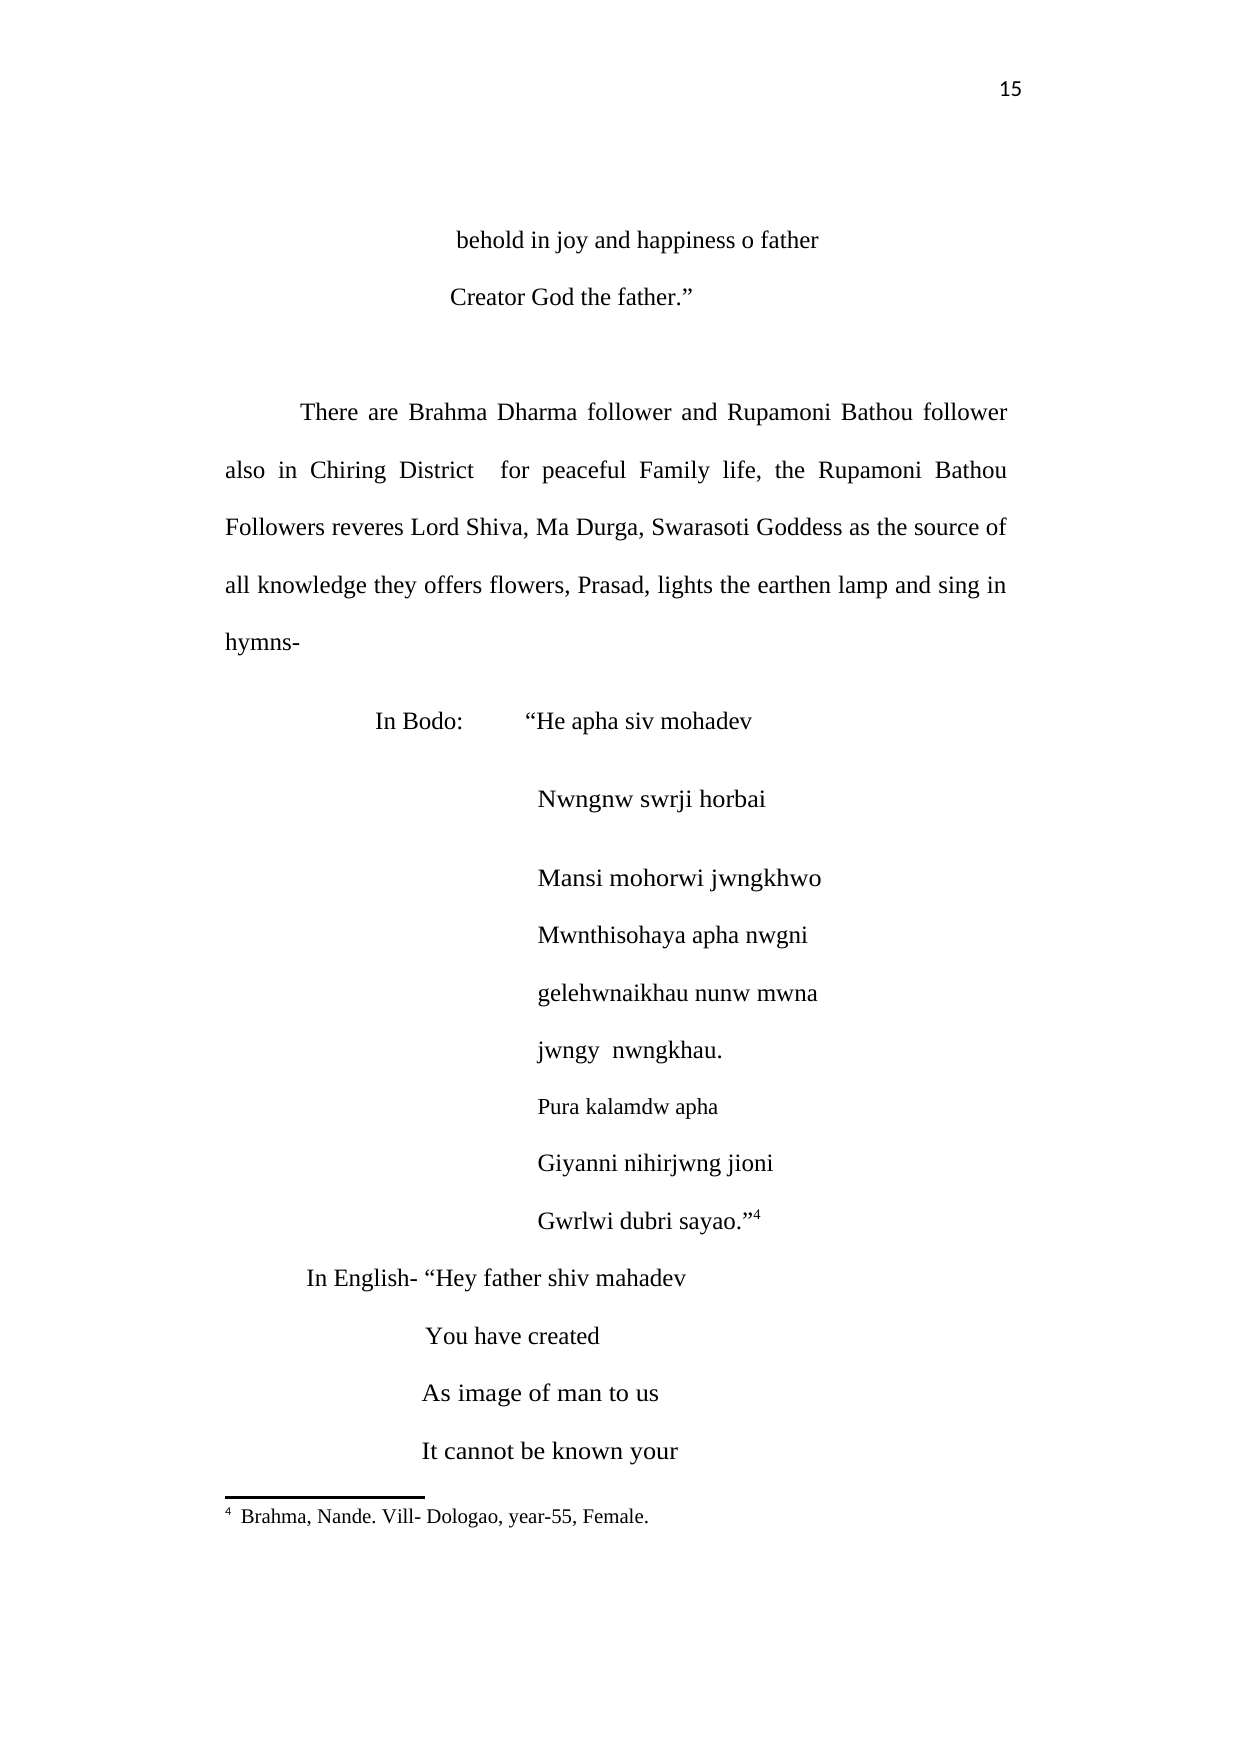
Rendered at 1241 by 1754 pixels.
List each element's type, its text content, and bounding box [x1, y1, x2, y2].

text Gwrlwi dubri sayao.” [537, 1206, 767, 1234]
text Creator God the father.” [375, 282, 1022, 311]
text You have created [225, 1321, 722, 1349]
text Nwngnw swrji horbai [462, 784, 1022, 813]
text Mansi mohorwi jwngkhwo [462, 863, 1022, 892]
text Mwnthisohaya apha nwgni gelehwnaikhau nunw mwna jwngy nwngkhau. [537, 921, 871, 1064]
text There are Brahma Dharma follower and Rupamoni Bathou follower also in Chiring District for peaceful Family life, the Rupamoni Bathou Followers reveres Lord Shiva, Ma Durga, Swarasoti Goddess as the source of all knowledge they offers flowers, Prasad, lights the earthen lamp and sing in hymns- [225, 397, 1008, 656]
text In English- “Hey father shiv mahadev [225, 1263, 722, 1292]
text Giyanni nihirjwng jioni [537, 1148, 787, 1177]
text behold in joy and happiness o father [375, 225, 966, 254]
text In Bodo: “He apha siv mohadev [300, 706, 1022, 735]
text Pura kalamdw apha [537, 1093, 722, 1119]
text As image of man to us [225, 1378, 722, 1407]
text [225, 1436, 722, 1464]
